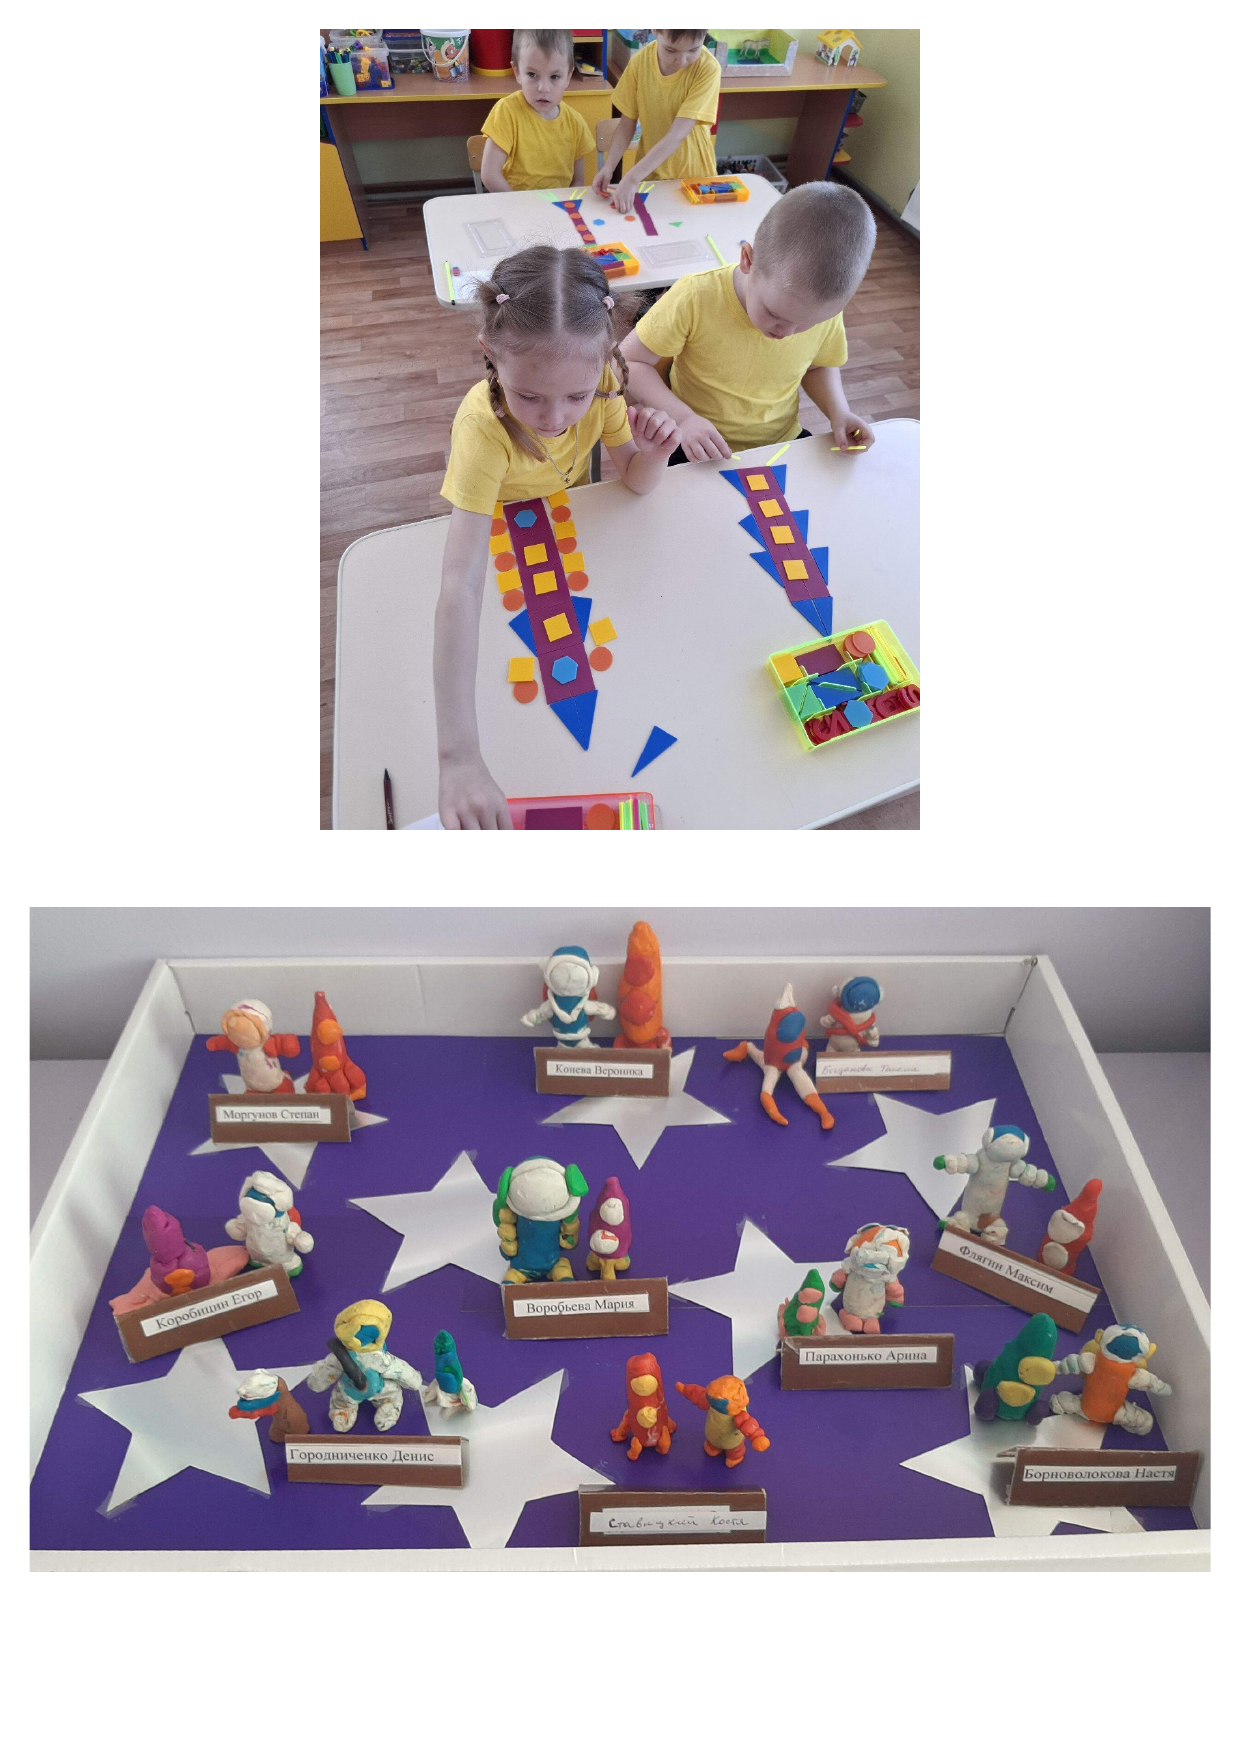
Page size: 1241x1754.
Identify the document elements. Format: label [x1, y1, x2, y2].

picture [29, 907, 1211, 1572]
picture [320, 29, 920, 830]
